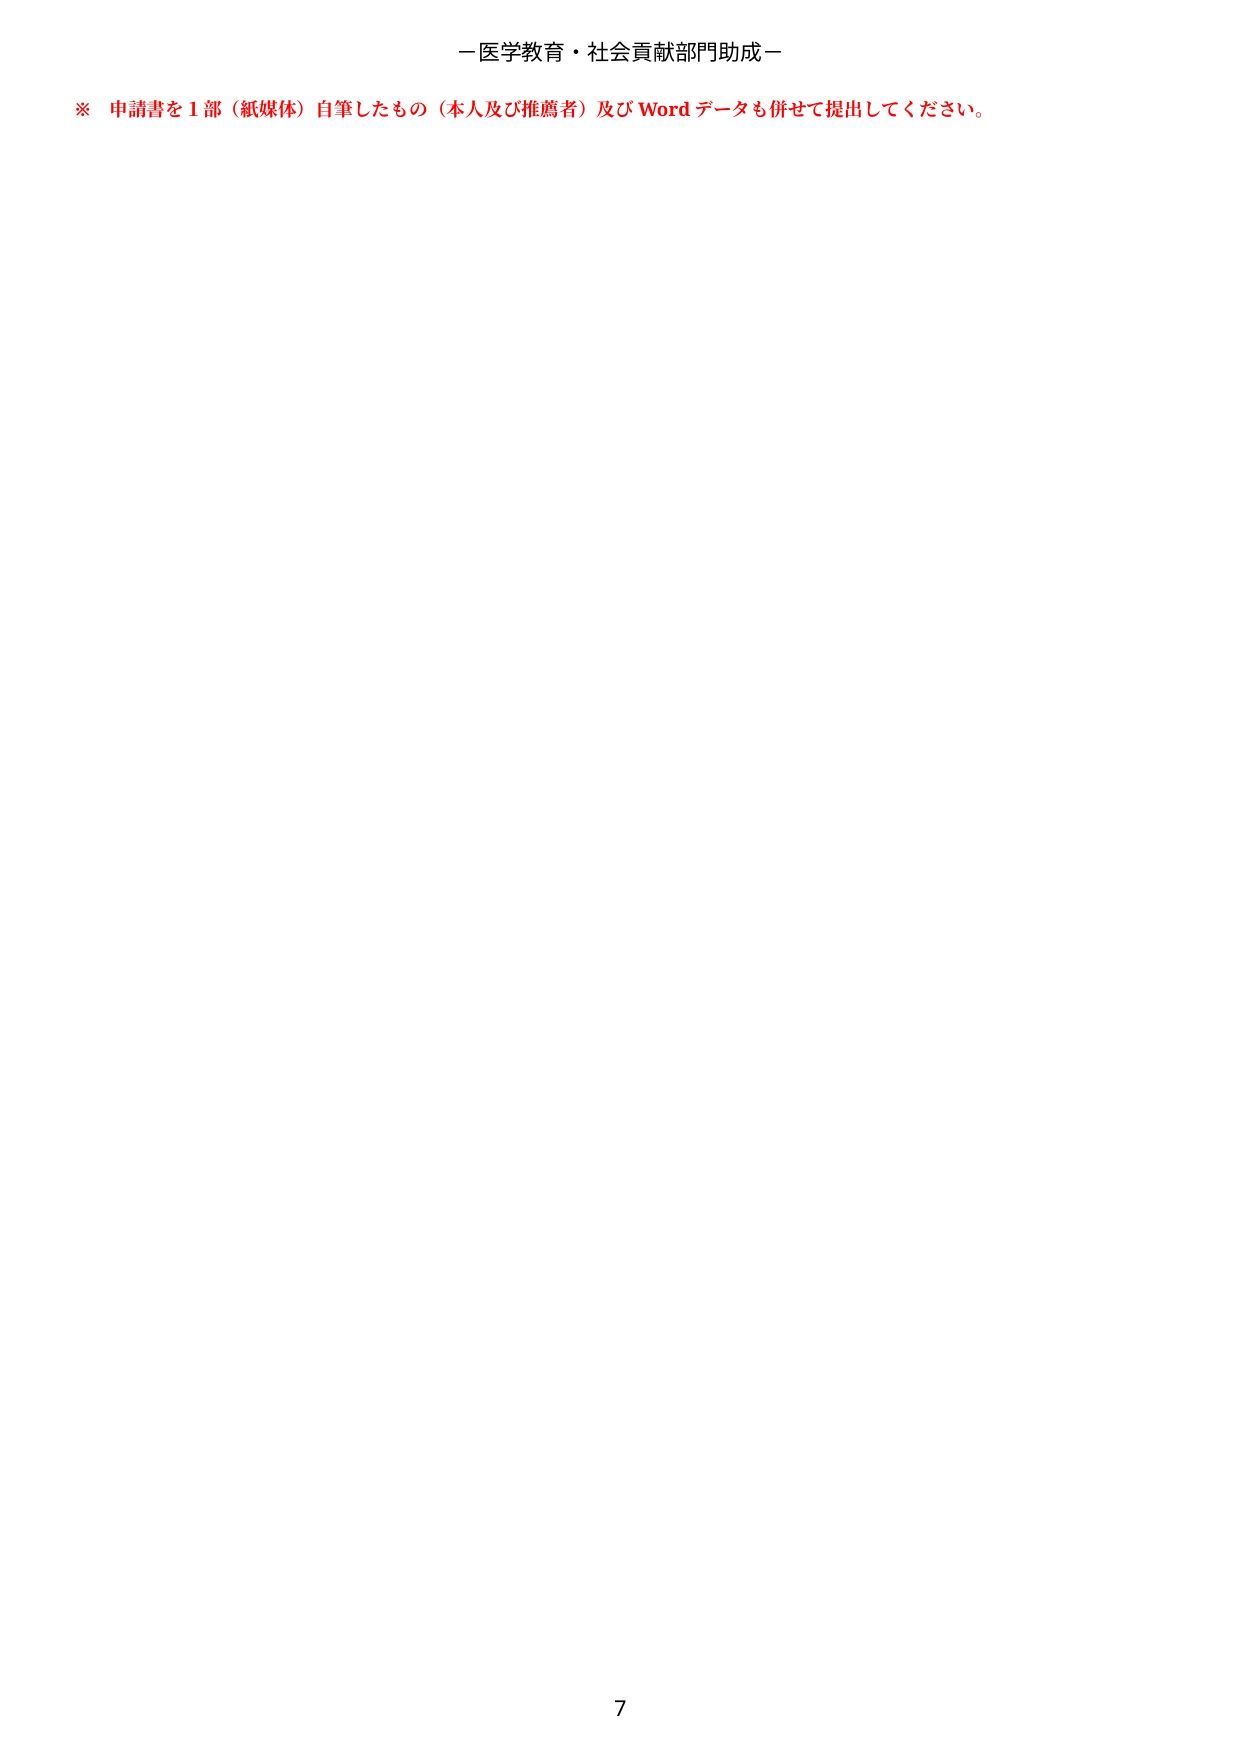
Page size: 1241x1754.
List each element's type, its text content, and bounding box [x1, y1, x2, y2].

text ※ 申請書を１部（紙媒体）自筆したもの（本人及び推薦者）及びWordデータも併せて提出してください。 [75, 89, 1165, 127]
